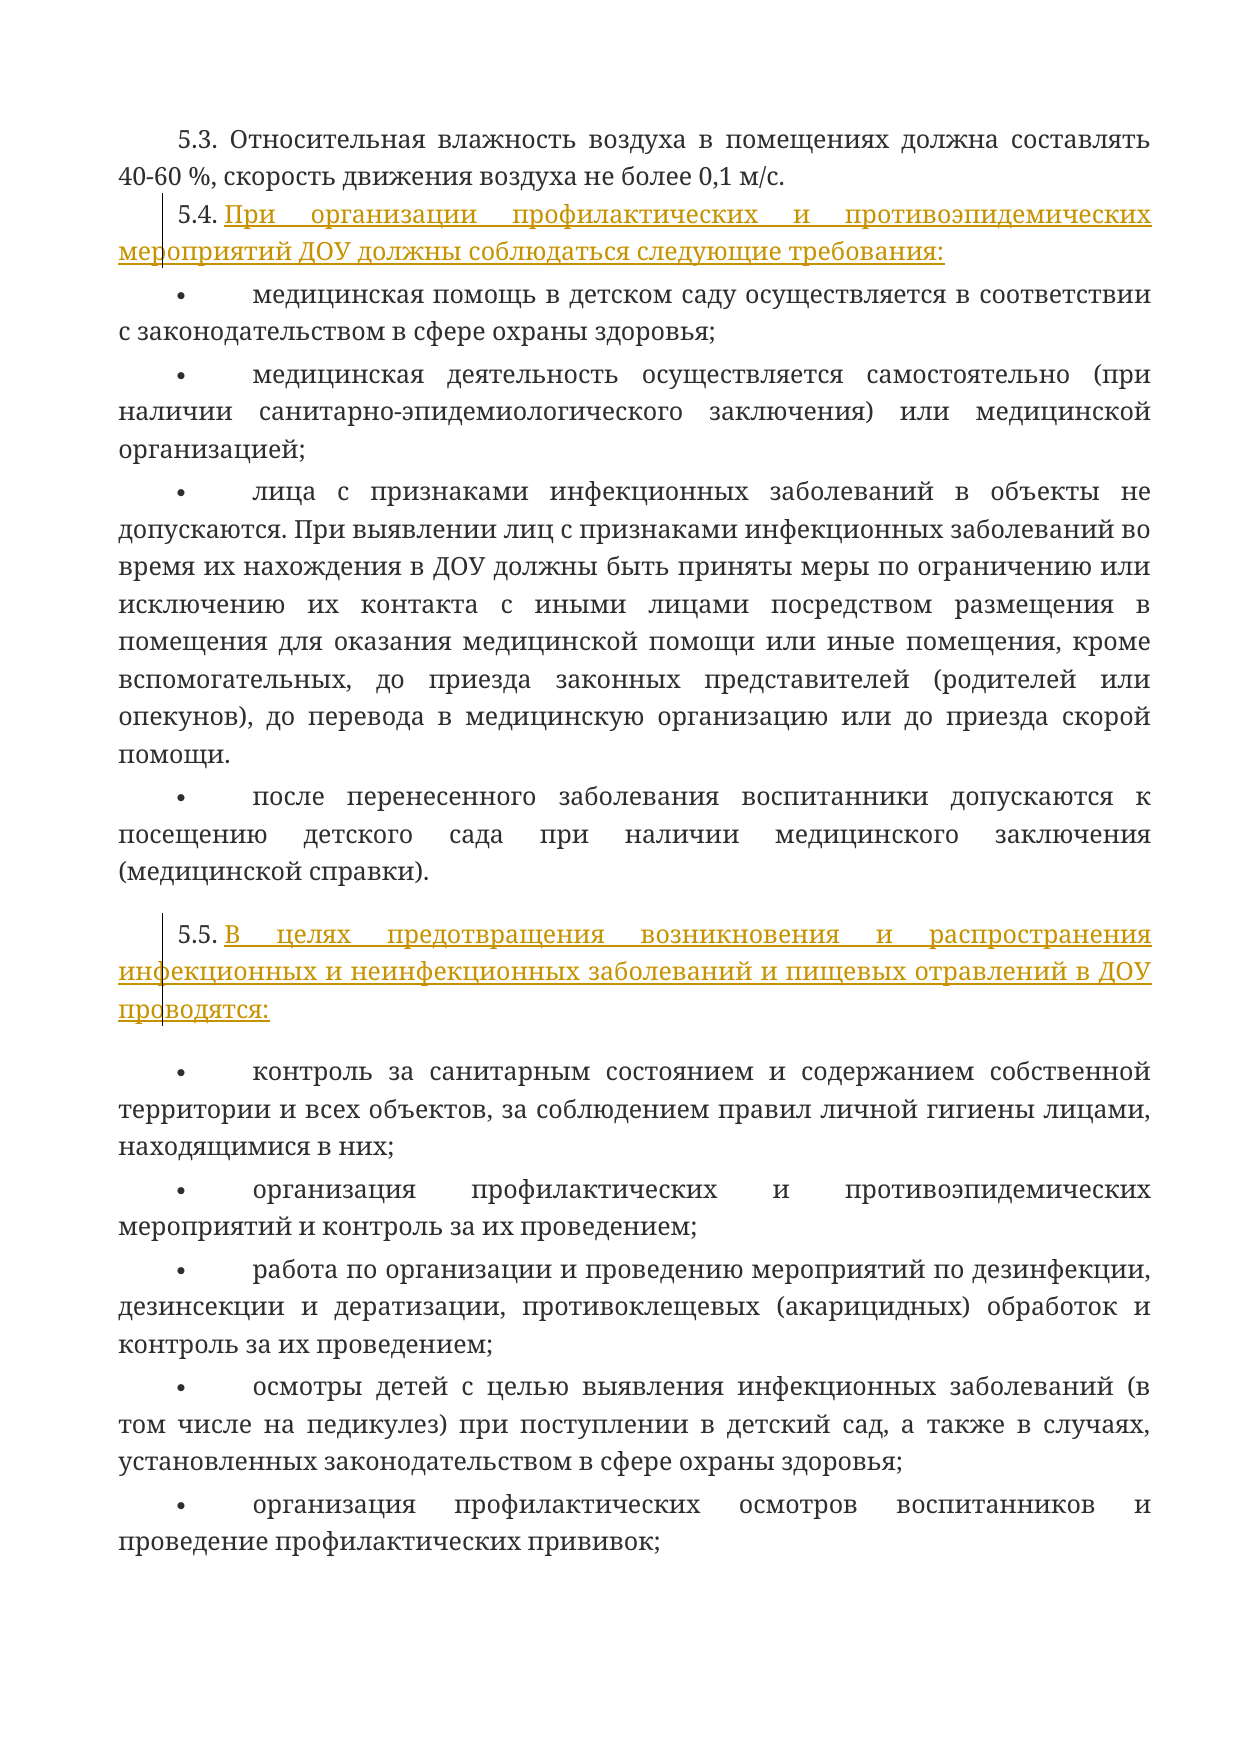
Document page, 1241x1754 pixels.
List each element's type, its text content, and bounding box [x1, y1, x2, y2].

list контроль за санитарным состоянием и содержанием собственной территории и всех объектов, за соблюдением правил личной гигиены лицами, находящимися в них; [118, 1051, 1152, 1163]
text 5.5. [163, 985, 1152, 1026]
text 5.4. [118, 193, 162, 263]
list медицинская помощь в детском саду осуществляется в соответствии с законодательством в сфере охраны здоровья; [118, 273, 1152, 348]
list после перенесенного заболевания воспитанники допускаются к посещению детского сада при наличии медицинского заключения (медицинской справки). [118, 776, 1152, 888]
list организация профилактических и противоэпидемических мероприятий и контроль за их проведением; [118, 1168, 1152, 1243]
list работа по организации и проведению мероприятий по дезинфекции, дезинсекции и дератизации, противоклещевых (акарицидных) обработок и контроль за их проведением; [118, 1248, 1152, 1361]
text 5.4. [163, 193, 1152, 268]
list организация профилактических осмотров воспитанников и проведение профилактических прививок; [118, 1483, 1152, 1558]
text 5.5. [118, 913, 162, 983]
list лица с признаками инфекционных заболеваний в объекты не допускаются. При выявлении лиц с признаками инфекционных заболеваний во время их нахождения в ДОУ должны быть приняты меры по ограничению или исключению их контакта с иными лицами посредством размещения в помещения для оказания медицинской помощи или иные помещения, кроме вспомогательных, до приезда законных представителей (родителей или опекунов), до перевода в медицинскую организацию или до приезда скорой помощи. [118, 471, 1152, 771]
text 5.5. [163, 913, 1152, 983]
text 5.5. [118, 985, 162, 1020]
text 5.3. Относительная влажность воздуха в помещениях должна составлять 40-60 %, скорость движения воздуха не более 0,1 м/с. [118, 118, 1152, 193]
list осмотры детей с целью выявления инфекционных заболеваний (в том числе на педикулез) при поступлении в детский сад, а также в случаях, установленных законодательством в сфере охраны здоровья; [118, 1366, 1152, 1478]
list медицинская деятельность осуществляется самостоятельно (при наличии санитарно-эпидемиологического заключения) или медицинской организацией; [118, 353, 1152, 466]
